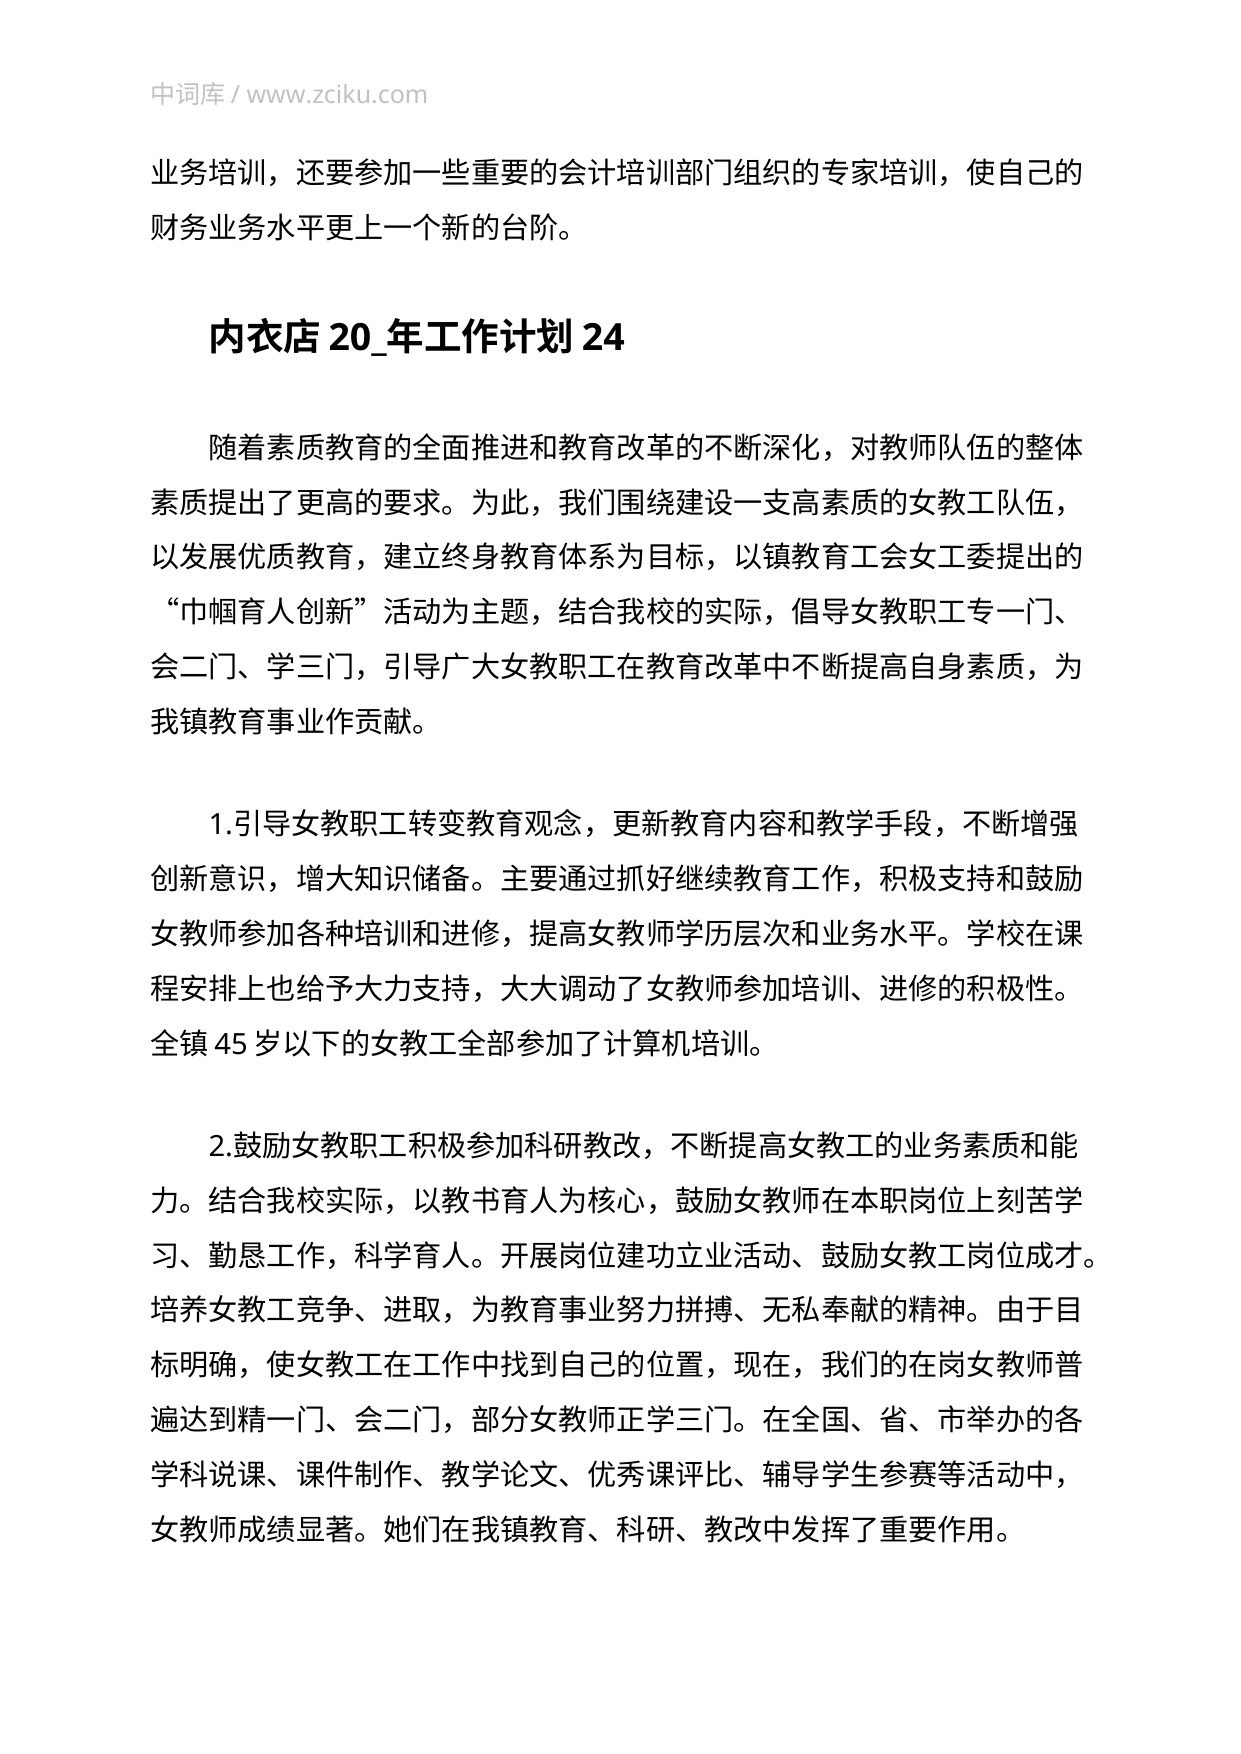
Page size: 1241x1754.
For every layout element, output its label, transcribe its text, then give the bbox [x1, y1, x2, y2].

text 2.鼓励女教职工积极参加科研教改，不断提高女教工的业务素质和能力。结合我校实际，以教书育人为核心，鼓励女教师在本职岗位上刻苦学习、勤恳工作，科学育人。开展岗位建功立业活动、鼓励女教工岗位成才。培养女教工竞争、进取，为教育事业努力拼搏、无私奉献的精神。由于目标明确，使女教工在工作中找到自己的位置，现在，我们的在岗女教师普遍达到精一门、会二门，部分女教师正学三门。在全国、省、市举办的各学科说课、课件制作、教学论文、优秀课评比、辅导学生参赛等活动中，女教师成绩显著。她们在我镇教育、科研、教改中发挥了重要作用。 [150, 1122, 1090, 1549]
text 随着素质教育的全面推进和教育改革的不断深化，对教师队伍的整体素质提出了更高的要求。为此，我们围绕建设一支高素质的女教工队伍，以发展优质教育，建立终身教育体系为目标，以镇教育工会女工委提出的“巾帼育人创新”活动为主题，结合我校的实际，倡导女教职工专一门、会二门、学三门，引导广大女教职工在教育改革中不断提高自身素质，为我镇教育事业作贡献。 [150, 424, 1090, 741]
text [150, 150, 1090, 247]
text 内衣店20_年工作计划24 [150, 307, 1090, 361]
text 1.引导女教职工转变教育观念，更新教育内容和教学手段，不断增强创新意识，增大知识储备。主要通过抓好继续教育工作，积极支持和鼓励女教师参加各种培训和进修，提高女教师学历层次和业务水平。学校在课程安排上也给予大力支持，大大调动了女教师参加培训、进修的积极性。全镇45岁以下的女教工全部参加了计算机培训。 [150, 801, 1090, 1063]
